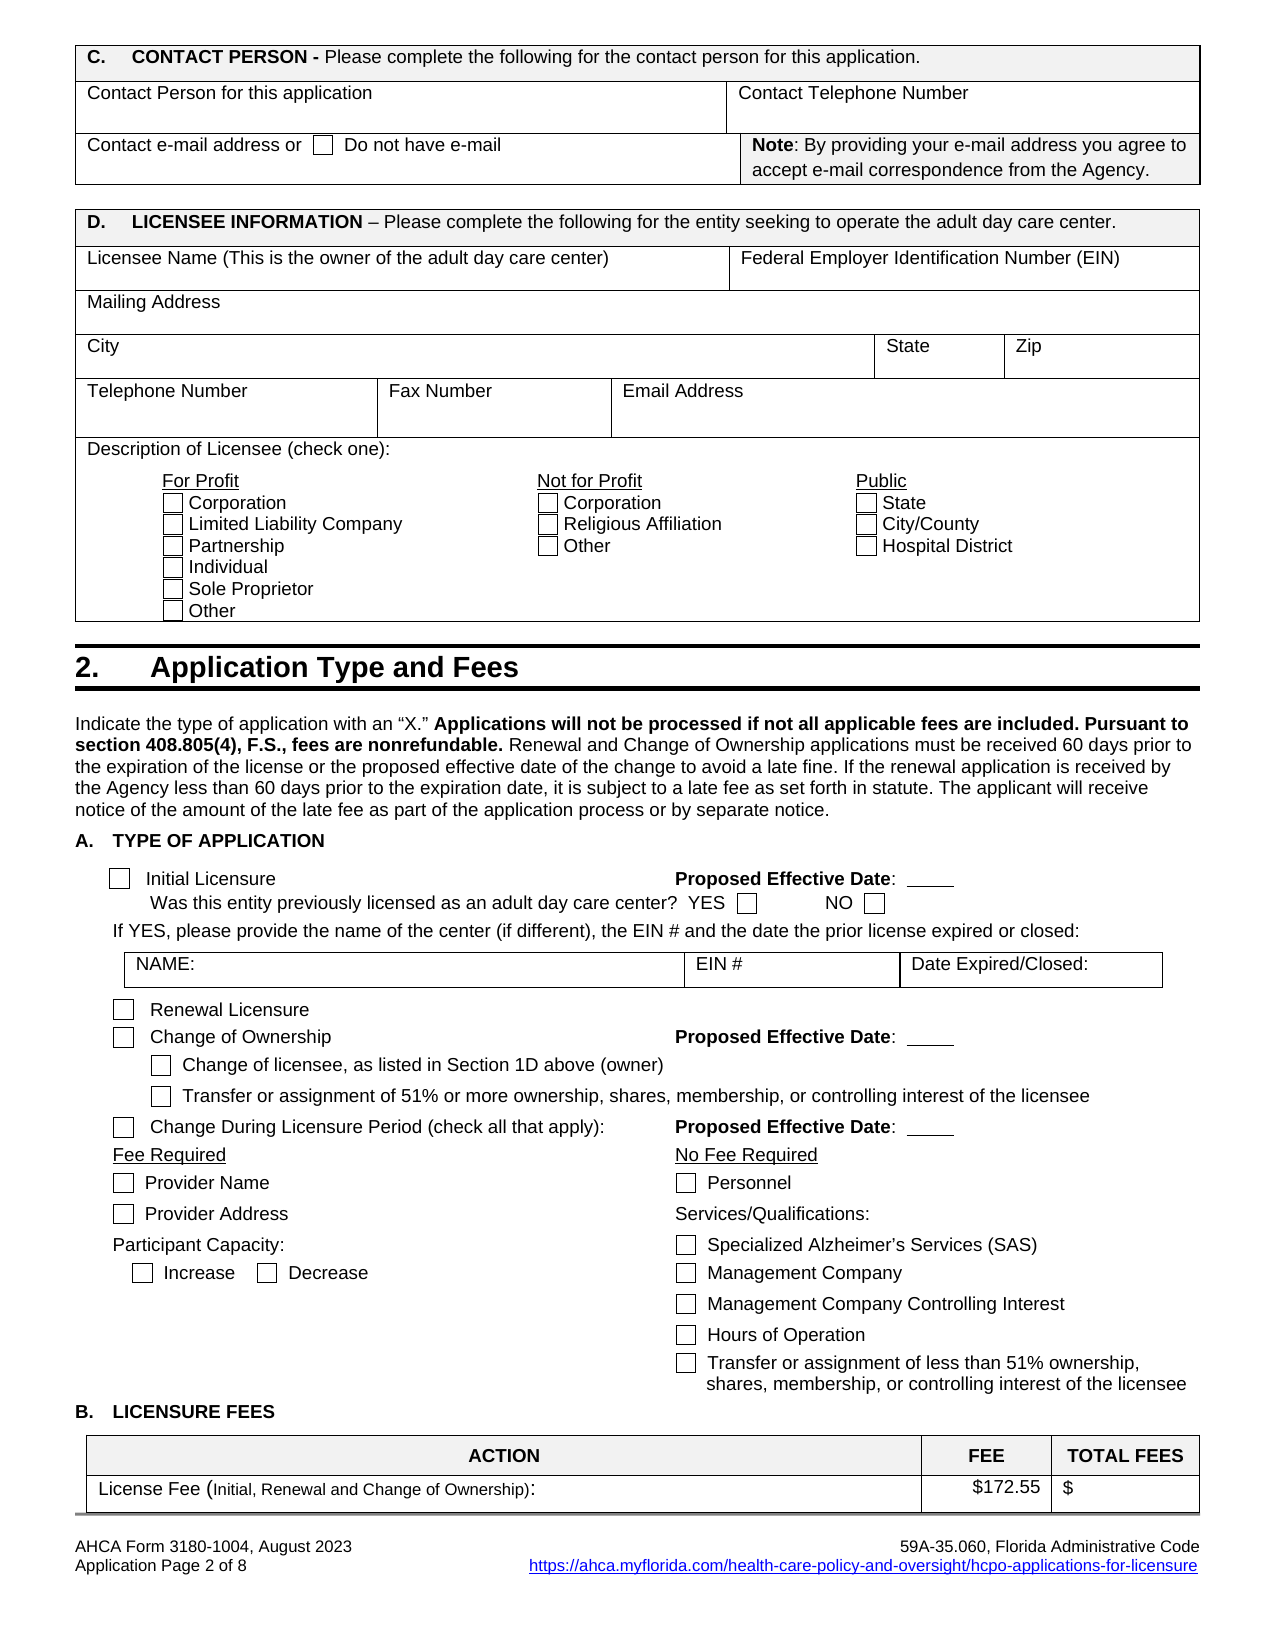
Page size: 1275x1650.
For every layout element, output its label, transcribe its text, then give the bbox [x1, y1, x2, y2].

text Change of Ownership Proposed Effective Date: [75, 1026, 1200, 1048]
table_cell Email Address [612, 379, 1199, 437]
text Hours of Operation [112, 1324, 1200, 1345]
table_header FEE [922, 1436, 1051, 1475]
table_cell City [76, 335, 874, 378]
text B. LICENSURE FEES [75, 1401, 1200, 1423]
text Initial Licensure Proposed Effective Date: [75, 867, 1200, 889]
table_header Date Expired/Closed: [901, 953, 1162, 987]
text Provider Address Services/Qualifications: [112, 1203, 1200, 1224]
text shares, membership, or controlling interest of the licensee [637, 1373, 1200, 1395]
text Change During Licensure Period (check all that apply): Proposed Effective Date: [75, 1116, 1200, 1138]
table_header EIN # [685, 953, 899, 987]
table_header NAME: [125, 953, 684, 987]
table_cell Description of Licensee (check one): For Profit Not for Profit Public Corporation Corporation State Limited Liability Company Religious Affiliation City/County Partnership Other Hospital District Individual Sole Proprietor Other [76, 438, 1199, 621]
table_cell $ [1052, 1476, 1199, 1512]
text Indicate the type of application with an “X.” Applications will not be processed if not all applicable fees are included. Pursuant to section 408.805(4), F.S., fees are nonrefundable. Renewal and Change of Ownership applications must be received 60 days prior to the expiration of the license or the proposed effective date of the change to avoid a late fine. If the renewal application is received by the Agency less than 60 days prior to the expiration date, it is subject to a late fee as set forth in statute. The applicant will receive notice of the amount of the late fee as part of the application process or by separate notice. [75, 712, 1200, 820]
table_cell Zip [1005, 335, 1199, 378]
text Provider Name Personnel [112, 1172, 1200, 1193]
text If YES, please provide the name of the center (if different), the EIN # and the date the prior license expired or closed: [75, 920, 1200, 941]
table_cell Licensee Name (This is the owner of the adult day care center) [76, 247, 729, 290]
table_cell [87, 1476, 921, 1512]
table_cell Contact Person for this application [76, 82, 726, 133]
table_cell Contact Telephone Number [727, 82, 1199, 133]
text Was this entity previously licensed as an adult day care center? YES NO [75, 892, 1200, 914]
table_cell Note: By providing your e-mail address you agree to accept e-mail correspondence from the Agency. [741, 134, 1199, 184]
text Management Company Controlling Interest [131, 1293, 1200, 1314]
text A. TYPE OF APPLICATION [75, 830, 1200, 851]
text Increase Decrease Management Company [131, 1262, 1200, 1283]
table_header ACTION [87, 1436, 921, 1475]
table_cell $172.55 [922, 1476, 1051, 1512]
table_cell Contact e-mail address or Do not have e-mail [76, 134, 740, 184]
text 2. Application Type and Fees [75, 648, 1200, 686]
text Fee Required No Fee Required [75, 1144, 1200, 1166]
text Change of licensee, as listed in Section 1D above (owner) [112, 1054, 1200, 1076]
table_header TOTAL FEES [1052, 1436, 1199, 1475]
table_cell Fax Number [378, 379, 611, 437]
table_cell Telephone Number [76, 379, 377, 437]
table_cell Mailing Address [76, 291, 1199, 334]
text Participant Capacity: Specialized Alzheimer’s Services (SAS) [75, 1234, 1200, 1256]
table_cell Federal Employer Identification Number (EIN) [730, 247, 1199, 290]
text Transfer or assignment of 51% or more ownership, shares, membership, or controlling interest of the licensee [112, 1085, 1200, 1107]
table_cell State [875, 335, 1004, 378]
table_header D. LICENSEE INFORMATION – Please complete the following for the entity seeking to operate the adult day care center. [76, 210, 1199, 246]
table_header C. CONTACT PERSON - Please complete the following for the contact person for this application. [76, 46, 1199, 81]
text Renewal Licensure [75, 998, 1200, 1020]
text Transfer or assignment of less than 51% ownership, [112, 1352, 1200, 1373]
